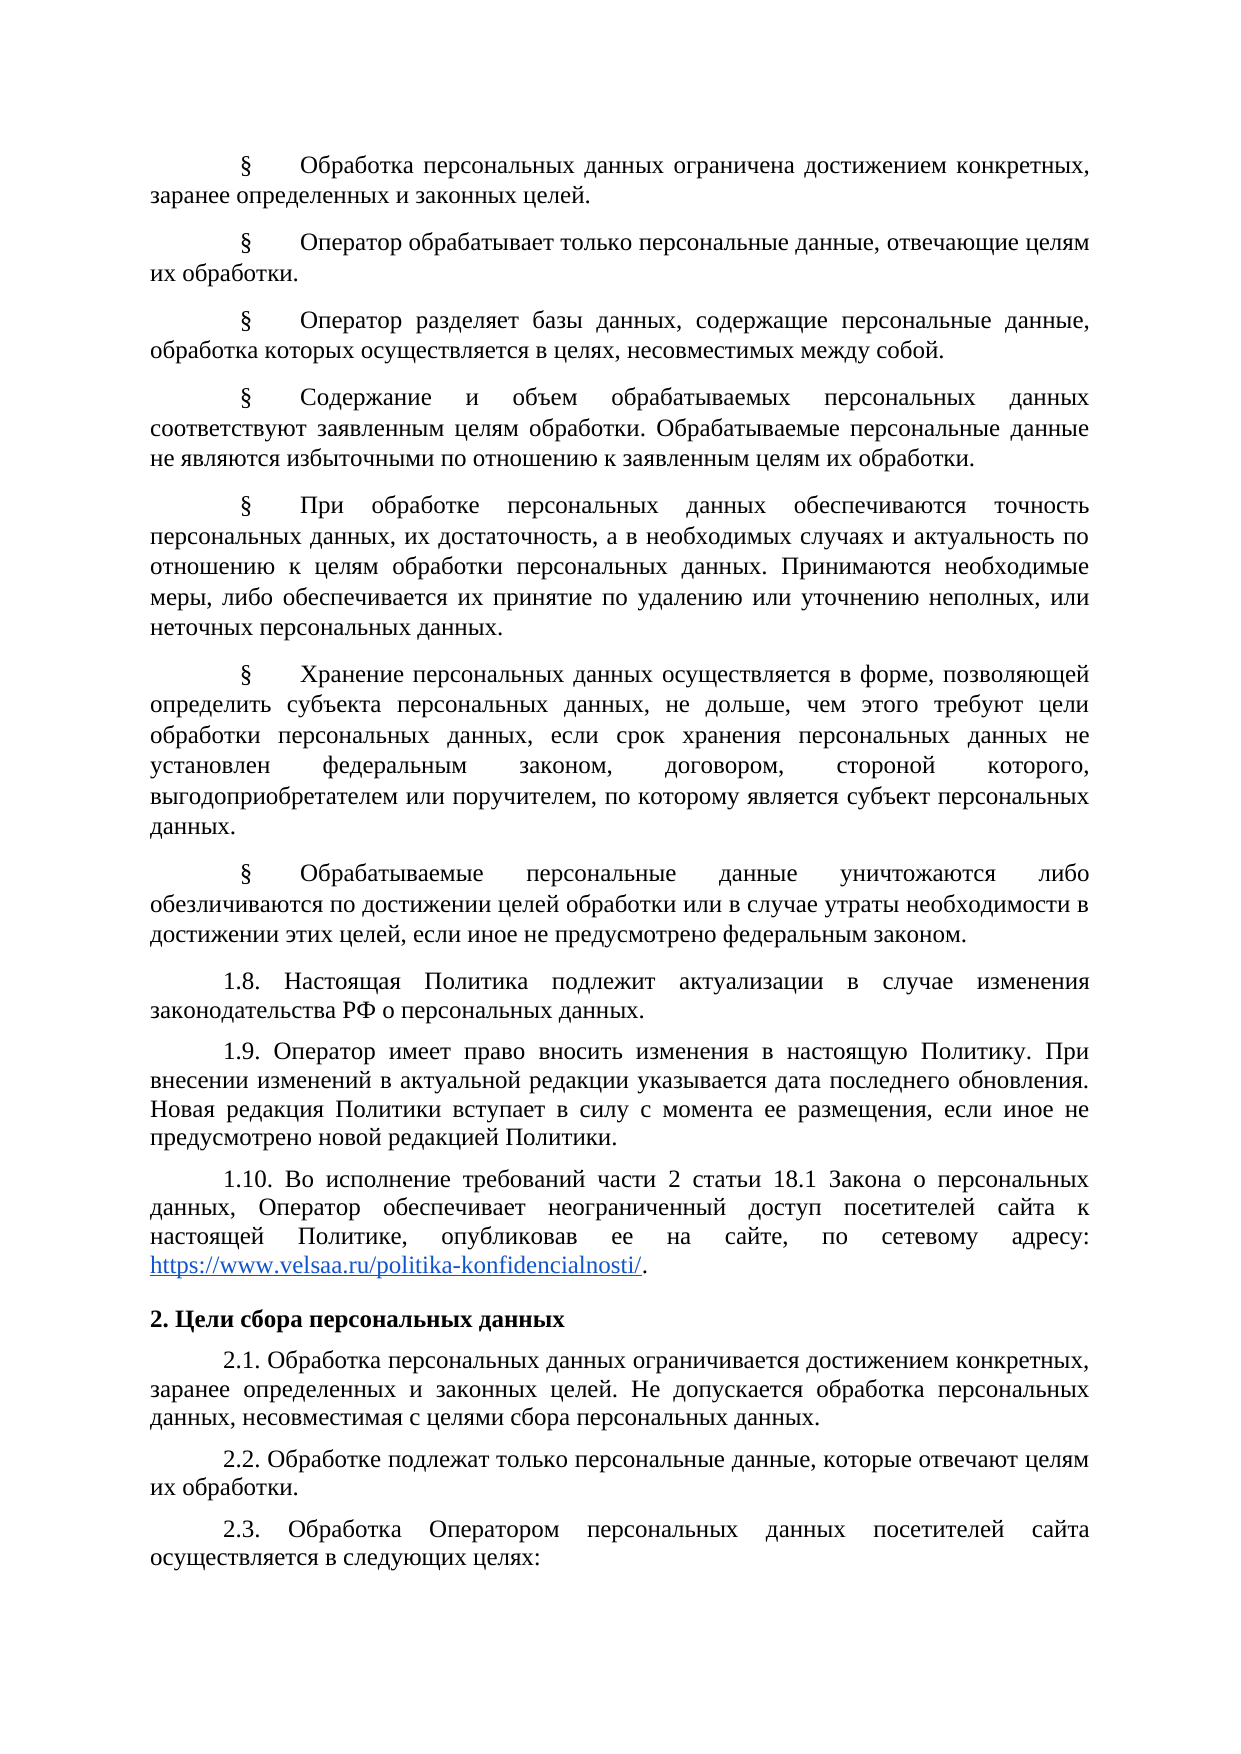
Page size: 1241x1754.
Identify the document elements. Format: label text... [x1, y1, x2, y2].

text 2.3. Обработка Оператором персональных данных посетителей сайта осуществляется в следующих целях: [150, 1514, 1090, 1571]
text § Оператор обрабатывает только персональные данные, отвечающие целям их обработки. [150, 227, 1090, 287]
text 2.1. Обработка персональных данных ограничивается достижением конкретных, заранее определенных и законных целей. Не допускается обработка персональных данных, несовместимая с целями сбора персональных данных. [150, 1345, 1090, 1431]
text § Хранение персональных данных осуществляется в форме, позволяющей определить субъекта персональных данных, не дольше, чем этого требуют цели обработки персональных данных, если срок хранения персональных данных не установлен федеральным законом, договором, стороной которого, выгодоприобретателем или поручителем, по которому является субъект персональных данных. [150, 659, 1090, 840]
text 2.2. Обработке подлежат только персональные данные, которые отвечают целям их обработки. [150, 1444, 1090, 1501]
text § Обработка персональных данных ограничена достижением конкретных, заранее определенных и законных целей. [150, 150, 1090, 209]
text 1.9. Оператор имеет право вносить изменения в настоящую Политику. При внесении изменений в актуальной редакции указывается дата последнего обновления. Новая редакция Политики вступает в силу с момента ее размещения, если иное не предусмотрено новой редакцией Политики. [150, 1036, 1090, 1151]
text § Содержание и объем обрабатываемых персональных данных соответствуют заявленным целям обработки. Обрабатываемые персональные данные не являются избыточными по отношению к заявленным целям их обработки. [150, 382, 1090, 472]
text 2. Цели сбора персональных данных [150, 1304, 1090, 1332]
text § Оператор разделяет базы данных, содержащие персональные данные, обработка которых осуществляется в целях, несовместимых между собой. [150, 305, 1090, 364]
text § При обработке персональных данных обеспечиваются точность персональных данных, их достаточность, а в необходимых случаях и актуальность по отношению к целям обработки персональных данных. Принимаются необходимые меры, либо обеспечивается их принятие по удалению или уточнению неполных, или неточных персональных данных. [150, 490, 1090, 641]
text § Обрабатываемые персональные данные уничтожаются либо обезличиваются по достижении целей обработки или в случае утраты необходимости в достижении этих целей, если иное не предусмотрено федеральным законом. [150, 858, 1090, 948]
text 1.10. Во исполнение требований части 2 статьи 18.1 Закона о персональных данных, Оператор обеспечивает неограниченный доступ посетителей сайта к настоящей Политике, опубликовав ее на сайте, по сетевому адресу: https://www.velsaa.ru/politika-konfidencialnosti/. [150, 1164, 1090, 1279]
text 1.8. Настоящая Политика подлежит актуализации в случае изменения законодательства РФ о персональных данных. [150, 966, 1090, 1024]
